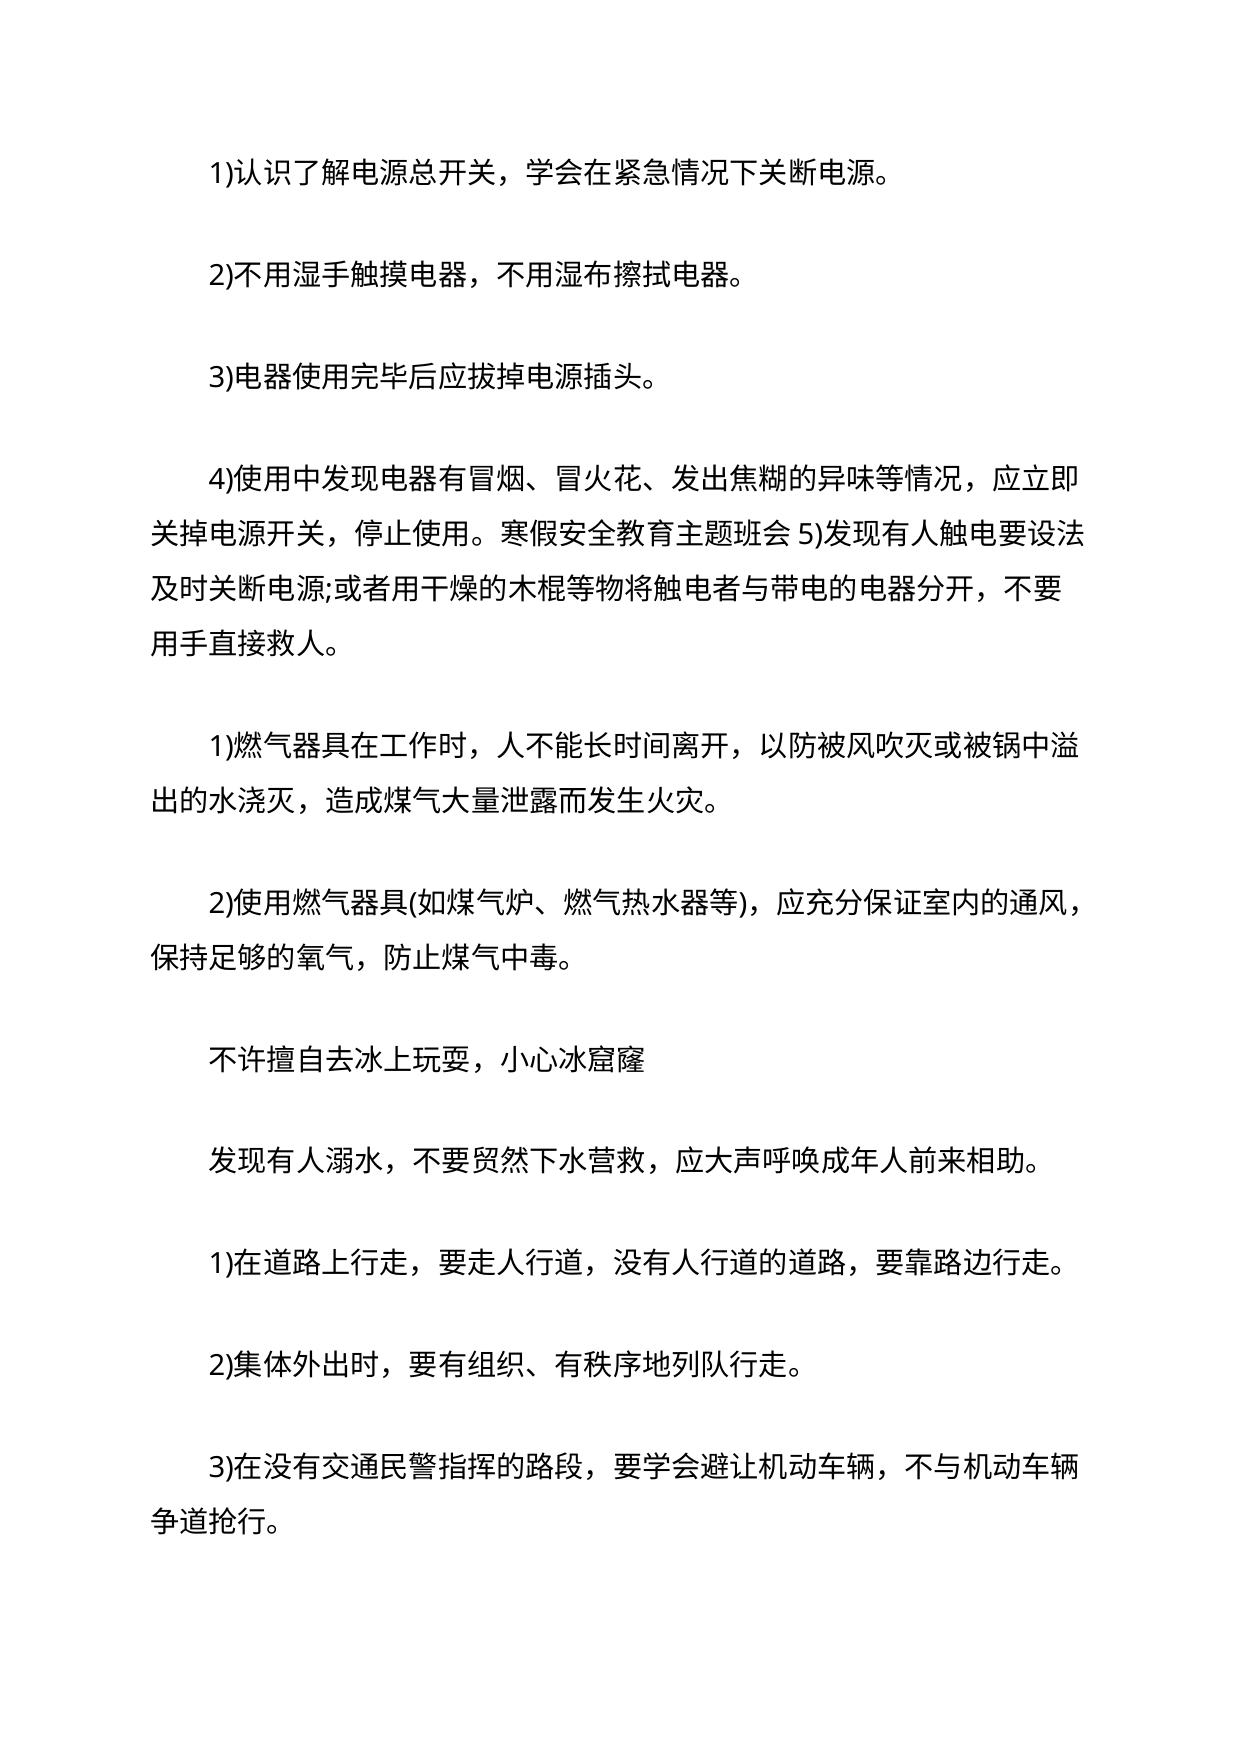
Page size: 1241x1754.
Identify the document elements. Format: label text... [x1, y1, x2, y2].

text 2)使用燃气器具(如煤气炉、燃气热水器等)，应充分保证室内的通风，保持足够的氧气，防止煤气中毒。 [150, 879, 1090, 977]
text 1)燃气器具在工作时，人不能长时间离开，以防被风吹灭或被锅中溢出的水浇灭，造成煤气大量泄露而发生火灾。 [150, 723, 1090, 820]
text 1)认识了解电源总开关，学会在紧急情况下关断电源。 [150, 150, 1090, 192]
text 4)使用中发现电器有冒烟、冒火花、发出焦糊的异味等情况，应立即关掉电源开关，停止使用。寒假安全教育主题班会5)发现有人触电要设法及时关断电源;或者用干燥的木棍等物将触电者与带电的电器分开，不要用手直接救人。 [150, 456, 1090, 663]
text 1)在道路上行走，要走人行道，没有人行道的道路，要靠路边行走。 [150, 1240, 1090, 1282]
text 3)电器使用完毕后应拔掉电源插头。 [150, 354, 1090, 396]
text 发现有人溺水，不要贸然下水营救，应大声呼唤成年人前来相助。 [150, 1138, 1090, 1180]
text 2)集体外出时，要有组织、有秩序地列队行走。 [150, 1342, 1090, 1384]
text 3)在没有交通民警指挥的路段，要学会避让机动车辆，不与机动车辆争道抢行。 [150, 1444, 1090, 1541]
text 2)不用湿手触摸电器，不用湿布擦拭电器。 [150, 252, 1090, 294]
text 不许擅自去冰上玩耍，小心冰窟窿 [150, 1036, 1090, 1078]
